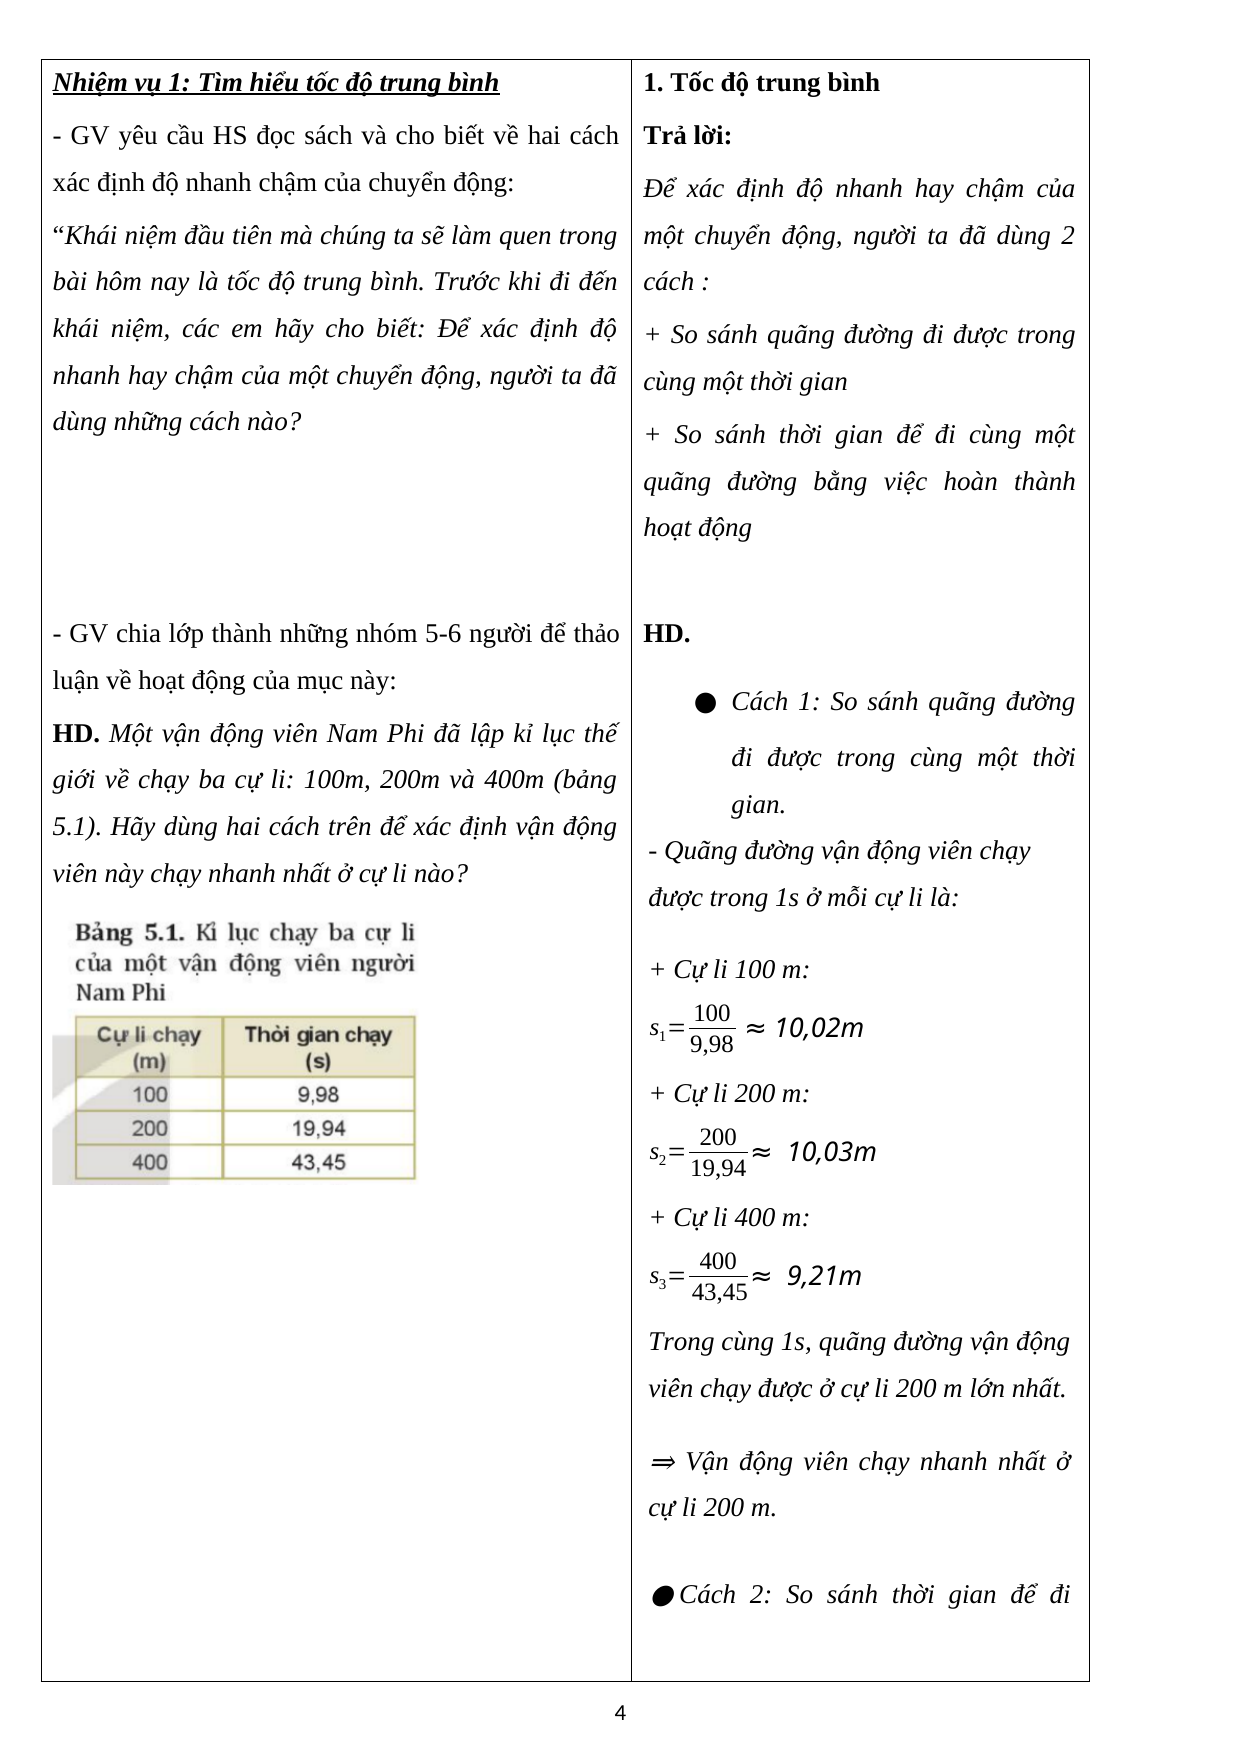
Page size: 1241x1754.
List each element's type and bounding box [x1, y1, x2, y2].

picture [52, 909, 429, 1185]
table_cell [42, 60, 631, 1681]
table_cell [632, 60, 1089, 1681]
